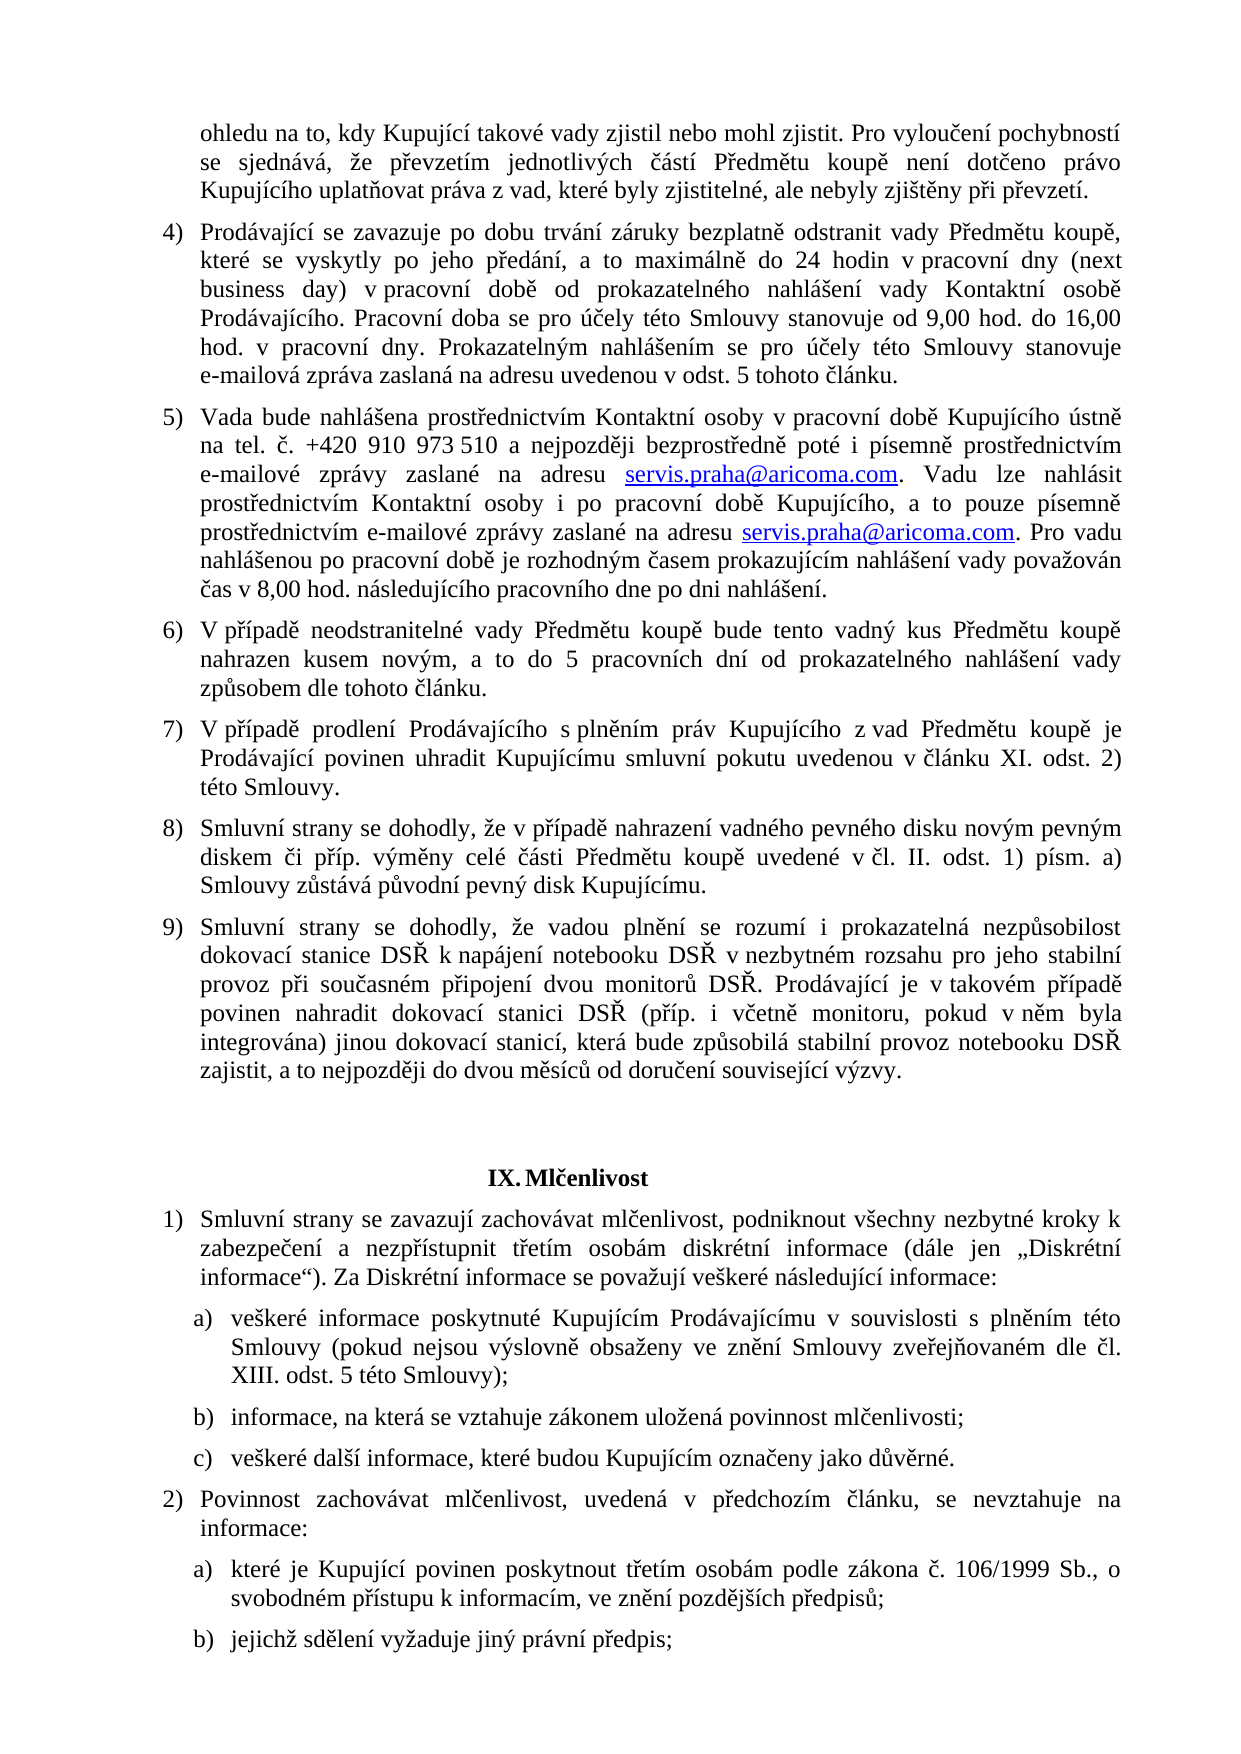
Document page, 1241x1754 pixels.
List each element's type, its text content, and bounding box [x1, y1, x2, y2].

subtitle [162, 118, 1122, 204]
subtitle jejichž sdělení vyžaduje jiný právní předpis; [193, 1624, 1122, 1653]
subtitle informace, na která se vztahuje zákonem uložená povinnost mlčenlivosti; [193, 1402, 1122, 1431]
subtitle V případě neodstranitelné vady Předmětu koupě bude tento vadný kus Předmětu koupě nahrazen kusem novým, a to do 5 pracovních dní od prokazatelného nahlášení vady způsobem dle tohoto článku. [162, 616, 1122, 702]
subtitle Vada bude nahlášena prostřednictvím Kontaktní osoby v pracovní době Kupujícího ústně na tel. č. +420 910 973 510 a nejpozději bezprostředně poté i písemně prostřednictvím e-mailové zprávy zaslané na adresu servis.praha@aricoma.com. Vadu lze nahlásit prostřednictvím Kontaktní osoby i po pracovní době Kupujícího, a to pouze písemně prostřednictvím e-mailové zprávy zaslané na adresu servis.praha@aricoma.com. Pro vadu nahlášenou po pracovní době je rozhodným časem prokazujícím nahlášení vady považován čas v 8,00 hod. následujícího pracovního dne po dni nahlášení. [162, 402, 1122, 603]
subtitle veškeré informace poskytnuté Kupujícím Prodávajícímu v souvislosti s plněním této Smlouvy (pokud nejsou výslovně obsaženy ve znění Smlouvy zveřejňovaném dle čl. XIII. odst. 5 této Smlouvy); [193, 1303, 1122, 1389]
subtitle Prodávající se zavazuje po dobu trvání záruky bezplatně odstranit vady Předmětu koupě, které se vyskytly po jeho předání, a to maximálně do 24 hodin v pracovní dny (next business day) v pracovní době od prokazatelného nahlášení vady Kontaktní osobě Prodávajícího. Pracovní doba se pro účely této Smlouvy stanovuje od 9,00 hod. do 16,00 hod. v pracovní dny. Prokazatelným nahlášením se pro účely této Smlouvy stanovuje e-mailová zpráva zaslaná na adresu uvedenou v odst. 5 tohoto článku. [162, 217, 1122, 389]
subtitle veškeré další informace, které budou Kupujícím označeny jako důvěrné. [193, 1443, 1122, 1472]
subtitle Smluvní strany se dohodly, že v případě nahrazení vadného pevného disku novým pevným diskem či příp. výměny celé části Předmětu koupě uvedené v čl. II. odst. 1) písm. a) Smlouvy zůstává původní pevný disk Kupujícímu. [162, 813, 1122, 899]
subtitle V případě prodlení Prodávajícího s plněním práv Kupujícího z vad Předmětu koupě je Prodávající povinen uhradit Kupujícímu smluvní pokutu uvedenou v článku XI. odst. 2) této Smlouvy. [162, 714, 1122, 801]
subtitle Povinnost zachovávat mlčenlivost, uvedená v předchozím článku, se nevztahuje na informace: [162, 1484, 1122, 1542]
subtitle které je Kupující povinen poskytnout třetím osobám podle zákona č. 106/1999 Sb., o svobodném přístupu k informacím, ve znění pozdějších předpisů; [193, 1554, 1122, 1612]
subtitle Smluvní strany se dohodly, že vadou plnění se rozumí i prokazatelná nezpůsobilost dokovací stanice DSŘ k napájení notebooku DSŘ v nezbytném rozsahu pro jeho stabilní provoz při současném připojení dvou monitorů DSŘ. Prodávající je v takovém případě povinen nahradit dokovací stanici DSŘ (příp. i včetně monitoru, pokud v něm byla integrována) jinou dokovací stanicí, která bude způsobilá stabilní provoz notebooku DSŘ zajistit, a to nejpozději do dvou měsíců od doručení související výzvy. [162, 912, 1122, 1084]
subtitle Smluvní strany se zavazují zachovávat mlčenlivost, podniknout všechny nezbytné kroky k zabezpečení a nezpřístupnit třetím osobám diskrétní informace (dále jen „Diskrétní informace“). Za Diskrétní informace se považují veškeré následující informace: [162, 1204, 1122, 1291]
subtitle Mlčenlivost [487, 1163, 1122, 1192]
